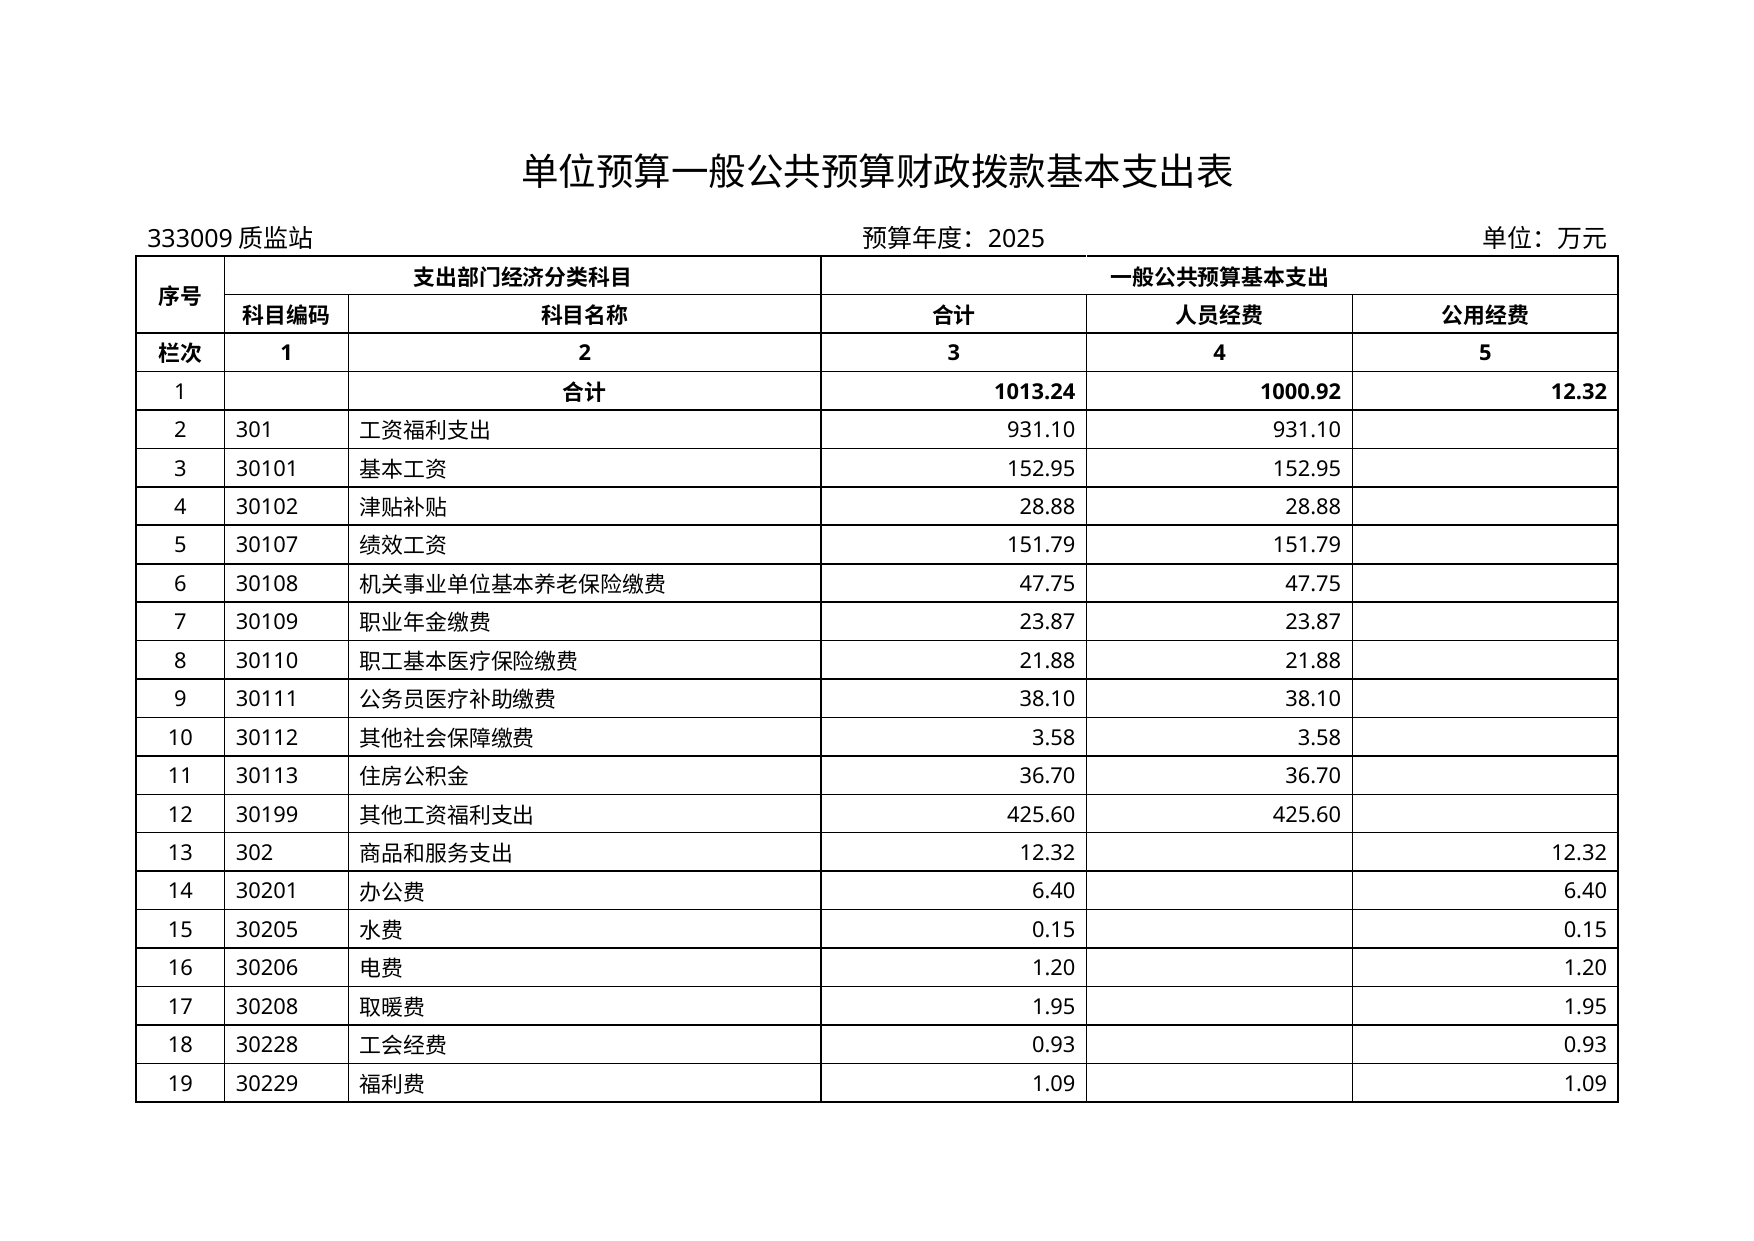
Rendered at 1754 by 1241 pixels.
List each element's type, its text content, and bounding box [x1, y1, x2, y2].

table_cell 38.10 [1087, 680, 1352, 717]
table_cell 151.79 [822, 526, 1086, 563]
table_cell 1.95 [822, 987, 1086, 1024]
table_cell 绩效工资 [349, 526, 820, 563]
table_cell 30107 [225, 526, 348, 563]
table_cell 合计 [822, 295, 1086, 332]
table_cell [1353, 680, 1617, 717]
table_cell 16 [137, 949, 224, 986]
table_cell 30201 [225, 872, 348, 909]
table_cell 栏次 [137, 334, 224, 371]
table_cell 12.32 [1353, 833, 1617, 870]
table_cell 0.15 [822, 910, 1086, 947]
table_cell 机关事业单位基本养老保险缴费 [349, 565, 820, 601]
table_cell 科目编码 [225, 295, 348, 332]
table_cell [1353, 757, 1617, 793]
table_cell 30113 [225, 757, 348, 793]
table_cell 2 [137, 411, 224, 447]
table_cell 931.10 [822, 411, 1086, 447]
table_cell 11 [137, 757, 224, 793]
table_cell [1087, 833, 1352, 870]
table_cell 3 [137, 449, 224, 486]
table_cell 0.15 [1353, 910, 1617, 947]
table_cell [225, 372, 348, 409]
table_cell 4 [1087, 334, 1352, 371]
table_cell 14 [137, 872, 224, 909]
table_cell 1 [225, 334, 348, 371]
table_cell 3 [822, 334, 1086, 371]
table_cell 1.95 [1353, 987, 1617, 1024]
table_cell 302 [225, 833, 348, 870]
table_cell 1.09 [822, 1064, 1086, 1101]
table_cell 151.79 [1087, 526, 1352, 563]
table_cell 9 [137, 680, 224, 717]
table_cell 一般公共预算基本支出 [822, 257, 1617, 294]
table_cell 5 [137, 526, 224, 563]
table_cell 30101 [225, 449, 348, 486]
table_cell 30108 [225, 565, 348, 601]
table_cell 津贴补贴 [349, 488, 820, 524]
text 单位预算一般公共预算财政拨款基本支出表 [106, 142, 1648, 196]
table_cell 301 [225, 411, 348, 447]
table_cell 21.88 [1087, 641, 1352, 678]
table_cell 931.10 [1087, 411, 1352, 447]
table_cell 水费 [349, 910, 820, 947]
table_cell 1.20 [822, 949, 1086, 986]
table_cell 2 [349, 334, 820, 371]
table_cell 合计 [349, 372, 820, 409]
table_cell 18 [137, 1026, 224, 1062]
table_header 预算年度：2025 [822, 218, 1086, 255]
table_cell 6 [137, 565, 224, 601]
table_cell 序号 [137, 257, 224, 332]
table_cell 30102 [225, 488, 348, 524]
table_cell 1013.24 [822, 372, 1086, 409]
table_cell 1.09 [1353, 1064, 1617, 1101]
table_header 333009质监站 [137, 218, 821, 255]
table_cell [1353, 526, 1617, 563]
table_cell 28.88 [822, 488, 1086, 524]
table_cell 28.88 [1087, 488, 1352, 524]
table_cell 5 [1353, 334, 1617, 371]
table_cell [1353, 795, 1617, 832]
table_cell 17 [137, 987, 224, 1024]
table_cell 3.58 [822, 718, 1086, 755]
table_cell 1.20 [1353, 949, 1617, 986]
table_cell 6.40 [822, 872, 1086, 909]
table_cell 取暖费 [349, 987, 820, 1024]
table_cell 住房公积金 [349, 757, 820, 793]
table_cell 13 [137, 833, 224, 870]
table_cell 公用经费 [1353, 295, 1617, 332]
table_cell 工资福利支出 [349, 411, 820, 447]
table_cell 30228 [225, 1026, 348, 1062]
table_cell [1087, 1026, 1352, 1062]
table_cell 38.10 [822, 680, 1086, 717]
table_cell 12.32 [1353, 372, 1617, 409]
table_cell [1353, 603, 1617, 640]
table_cell 47.75 [1087, 565, 1352, 601]
table_cell 1000.92 [1087, 372, 1352, 409]
table_cell 30112 [225, 718, 348, 755]
table_cell 30109 [225, 603, 348, 640]
table_cell [1353, 718, 1617, 755]
table_cell 12.32 [822, 833, 1086, 870]
table_cell 4 [137, 488, 224, 524]
table_cell 其他工资福利支出 [349, 795, 820, 832]
table_cell 425.60 [822, 795, 1086, 832]
table_cell 23.87 [822, 603, 1086, 640]
table_cell 7 [137, 603, 224, 640]
table_cell 6.40 [1353, 872, 1617, 909]
table_cell 福利费 [349, 1064, 820, 1101]
table_cell [1353, 488, 1617, 524]
table_cell 30229 [225, 1064, 348, 1101]
table_cell 0.93 [822, 1026, 1086, 1062]
table_cell 3.58 [1087, 718, 1352, 755]
table_cell 30110 [225, 641, 348, 678]
table_cell 人员经费 [1087, 295, 1352, 332]
table_cell [1087, 949, 1352, 986]
table_cell 科目名称 [349, 295, 820, 332]
table_cell 425.60 [1087, 795, 1352, 832]
table_cell 职业年金缴费 [349, 603, 820, 640]
table_cell 12 [137, 795, 224, 832]
table_cell [1087, 910, 1352, 947]
table_cell 商品和服务支出 [349, 833, 820, 870]
table_cell 8 [137, 641, 224, 678]
table_cell 47.75 [822, 565, 1086, 601]
table_cell 36.70 [1087, 757, 1352, 793]
table_cell 职工基本医疗保险缴费 [349, 641, 820, 678]
table_cell 152.95 [1087, 449, 1352, 486]
table_cell 15 [137, 910, 224, 947]
table_cell 23.87 [1087, 603, 1352, 640]
table_cell [1353, 565, 1617, 601]
table_cell 办公费 [349, 872, 820, 909]
table_cell 0.93 [1353, 1026, 1617, 1062]
table_cell 1 [137, 372, 224, 409]
table_cell 支出部门经济分类科目 [225, 257, 820, 294]
table_cell [1353, 411, 1617, 447]
table_cell 其他社会保障缴费 [349, 718, 820, 755]
table_cell 10 [137, 718, 224, 755]
table_cell 30206 [225, 949, 348, 986]
table_cell 21.88 [822, 641, 1086, 678]
table_cell [1087, 987, 1352, 1024]
table_cell 30208 [225, 987, 348, 1024]
table_cell 基本工资 [349, 449, 820, 486]
table_header 单位：万元 [1087, 218, 1617, 255]
table_cell 30199 [225, 795, 348, 832]
table_cell 152.95 [822, 449, 1086, 486]
table_cell [1087, 872, 1352, 909]
table_cell 电费 [349, 949, 820, 986]
table_cell 30111 [225, 680, 348, 717]
table_cell [1353, 449, 1617, 486]
table_cell [1353, 641, 1617, 678]
table_cell 30205 [225, 910, 348, 947]
table_cell 19 [137, 1064, 224, 1101]
table_cell 公务员医疗补助缴费 [349, 680, 820, 717]
table_cell 36.70 [822, 757, 1086, 793]
table_cell 工会经费 [349, 1026, 820, 1062]
table_cell [1087, 1064, 1352, 1101]
